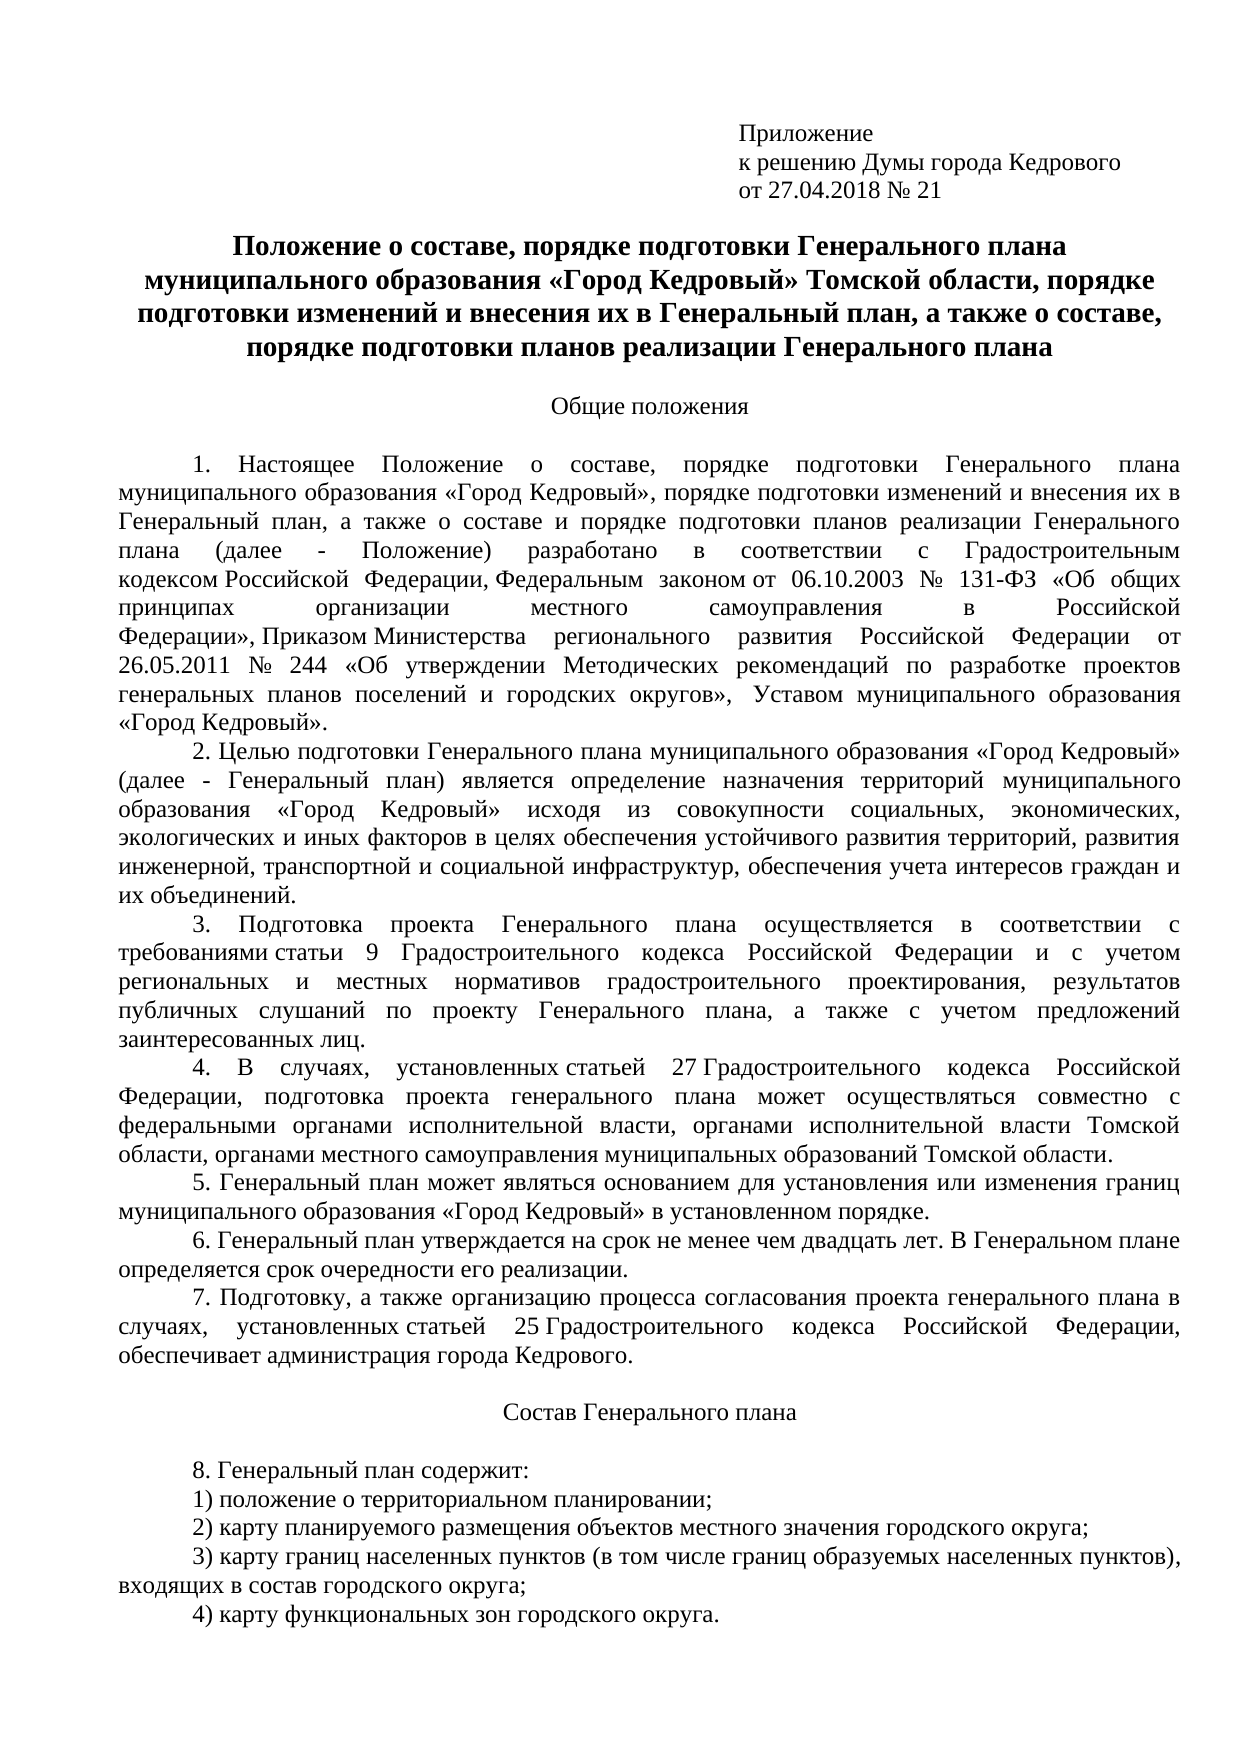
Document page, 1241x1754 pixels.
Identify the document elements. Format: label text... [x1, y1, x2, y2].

text Состав Генерального плана [118, 1397, 1181, 1426]
text 3. Подготовка проекта Генерального плана осуществляется в соответствии с требованиями статьи 9 Градостроительного кодекса Российской Федерации и с учетом региональных и местных нормативов градостроительного проектирования, результатов публичных слушаний по проекту Генерального плана, а также с учетом предложений заинтересованных лиц. [118, 909, 1181, 1052]
text 7. Подготовку, а также организацию процесса согласования проекта генерального плана в случаях, установленных статьей 25 Градостроительного кодекса Российской Федерации, обеспечивает администрация города Кедрового. [118, 1282, 1181, 1369]
text 3) карту границ населенных пунктов (в том числе границ образуемых населенных пунктов), входящих в состав городского округа; [118, 1541, 1181, 1599]
text 1) положение о территориальном планировании; [118, 1484, 1181, 1512]
text Общие положения [118, 391, 1181, 420]
text 2. Целью подготовки Генерального плана муниципального образования «Город Кедровый» (далее - Генеральный план) является определение назначения территорий муниципального образования «Город Кедровый» исходя из совокупности социальных, экономических, экологических и иных факторов в целях обеспечения устойчивого развития территорий, развития инженерной, транспортной и социальной инфраструктур, обеспечения учета интересов граждан и их объединений. [118, 736, 1181, 909]
text 6. Генеральный план утверждается на срок не менее чем двадцать лет. В Генеральном плане определяется срок очередности его реализации. [118, 1225, 1181, 1282]
text 8. Генеральный план содержит: [118, 1455, 1181, 1484]
text к решению Думы города Кедрового [118, 147, 1181, 176]
text 5. Генеральный план может являться основанием для установления или изменения границ муниципального образования «Город Кедровый» в установленном порядке. [118, 1167, 1181, 1225]
text 2) карту планируемого размещения объектов местного значения городского округа; [118, 1512, 1181, 1541]
text Приложение [118, 118, 1181, 147]
text 4) карту функциональных зон городского округа. [118, 1599, 1181, 1627]
text 4. В случаях, установленных статьей 27 Градостроительного кодекса Российской Федерации, подготовка проекта генерального плана может осуществляться совместно с федеральными органами исполнительной власти, органами исполнительной власти Томской области, органами местного самоуправления муниципальных образований Томской области. [118, 1052, 1181, 1167]
text от 27.04.2018 № 21 [118, 176, 1181, 204]
text Положение о составе, порядке подготовки Генерального плана муниципального образования «Город Кедровый» Томской области, порядке подготовки изменений и внесения их в Генеральный план, а также о составе, порядке подготовки планов реализации Генерального плана [118, 228, 1181, 362]
text 1. Настоящее Положение о составе, порядке подготовки Генерального плана муниципального образования «Город Кедровый», порядке подготовки изменений и внесения их в Генеральный план, а также о составе и порядке подготовки планов реализации Генерального плана (далее - Положение) разработано в соответствии с Градостроительным кодексом Российской Федерации, Федеральным законом от 06.10.2003 № 131-ФЗ «Об общих принципах организации местного самоуправления в Российской Федерации», Приказом Министерства регионального развития Российской Федерации от 26.05.2011 № 244 «Об утверждении Методических рекомендаций по разработке проектов генеральных планов поселений и городских округов», Уставом муниципального образования «Город Кедровый». [118, 449, 1181, 736]
